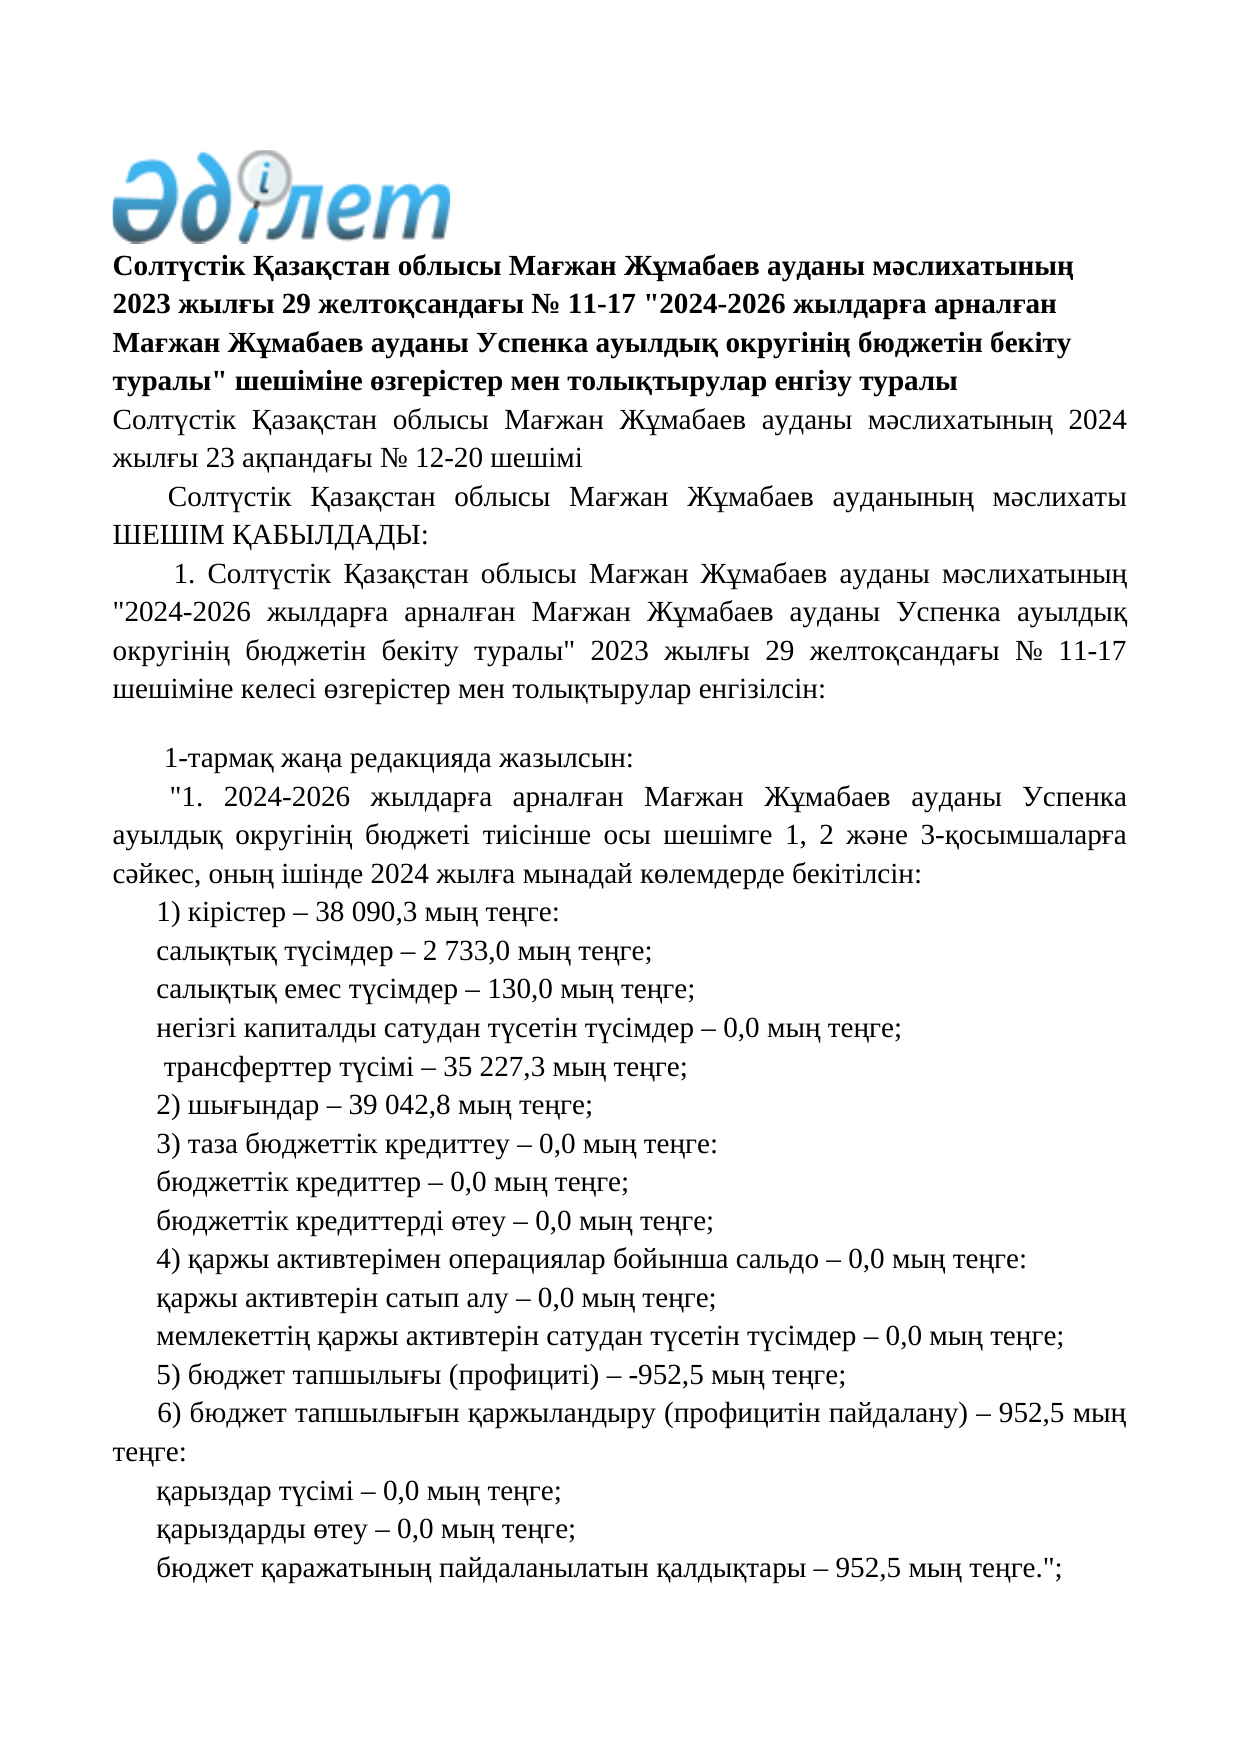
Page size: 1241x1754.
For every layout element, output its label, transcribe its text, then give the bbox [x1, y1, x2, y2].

text трансферттер түсімі – 35 227,3 мың теңге; [112, 1049, 1128, 1082]
text 1) кірістер – 38 090,3 мың теңге: [112, 894, 1128, 928]
text мемлекеттің қаржы активтерін сатудан түсетін түсімдер – 0,0 мың теңге; [112, 1318, 1128, 1352]
text Солтүстік Қазақстан облысы Мағжан Жұмабаев ауданы мәслихатының 2024 жылғы 23 ақпандағы № 12-20 шешімі [112, 402, 1128, 474]
text 2) шығындар – 39 042,8 мың теңге; [112, 1087, 1128, 1121]
text "1. 2024-2026 жылдарға арналған Мағжан Жұмабаев ауданы Успенка ауылдық округінің бюджеті тиісінше осы шешімге 1, 2 және 3-қосымшаларға сәйкес, оның ішінде 2024 жылға мынадай көлемдерде бекітілсін: [112, 779, 1128, 889]
text Солтүстік Қазақстан облысы Мағжан Жұмабаев ауданы мәслихатының 2023 жылғы 29 желтоқсандағы № 11-17 "2024-2026 жылдарға арналған Мағжан Жұмабаев ауданы Успенка ауылдық округінің бюджетін бекіту туралы" шешіміне өзгерістер мен толықтырулар енгізу туралы [112, 248, 1128, 397]
text бюджеттік кредиттер – 0,0 мың теңге; [112, 1164, 1128, 1198]
text қарыздар түсімі – 0,0 мың теңге; [112, 1473, 1128, 1506]
text 1-тармақ жаңа редакцияда жазылсын: [112, 740, 1128, 774]
picture [112, 150, 451, 244]
text 6) бюджет тапшылығын қаржыландыру (профицитін пайдалану) – 952,5 мың теңге: [112, 1396, 1128, 1468]
text 1. Солтүстік Қазақстан облысы Мағжан Жұмабаев ауданы мәслихатының "2024-2026 жылдарға арналған Мағжан Жұмабаев ауданы Успенка ауылдық округінің бюджетін бекіту туралы" 2023 жылғы 29 желтоқсандағы № 11-17 шешіміне келесі өзгерістер мен толықтырулар енгізілсін: [112, 556, 1128, 705]
text 3) таза бюджеттік кредиттеу – 0,0 мың теңге: [112, 1126, 1128, 1159]
text Солтүстік Қазақстан облысы Мағжан Жұмабаев ауданының мәслихаты ШЕШІМ ҚАБЫЛДАДЫ: [112, 479, 1128, 551]
text бюджеттік кредиттерді өтеу – 0,0 мың теңге; [112, 1203, 1128, 1236]
text негізгі капиталды сатудан түсетін түсімдер – 0,0 мың теңге; [112, 1010, 1128, 1044]
text қарыздарды өтеу – 0,0 мың теңге; [112, 1511, 1128, 1545]
text 4) қаржы активтерімен операциялар бойынша сальдо – 0,0 мың теңге: [112, 1241, 1128, 1275]
text бюджет қаражатының пайдаланылатын қалдықтары – 952,5 мың теңге."; [112, 1550, 1128, 1583]
text салықтық емес түсімдер – 130,0 мың теңге; [112, 972, 1128, 1005]
text салықтық түсімдер – 2 733,0 мың теңге; [112, 933, 1128, 967]
text қаржы активтерін сатып алу – 0,0 мың теңге; [112, 1280, 1128, 1313]
text 5) бюджет тапшылығы (профициті) – -952,5 мың теңге; [112, 1357, 1128, 1391]
